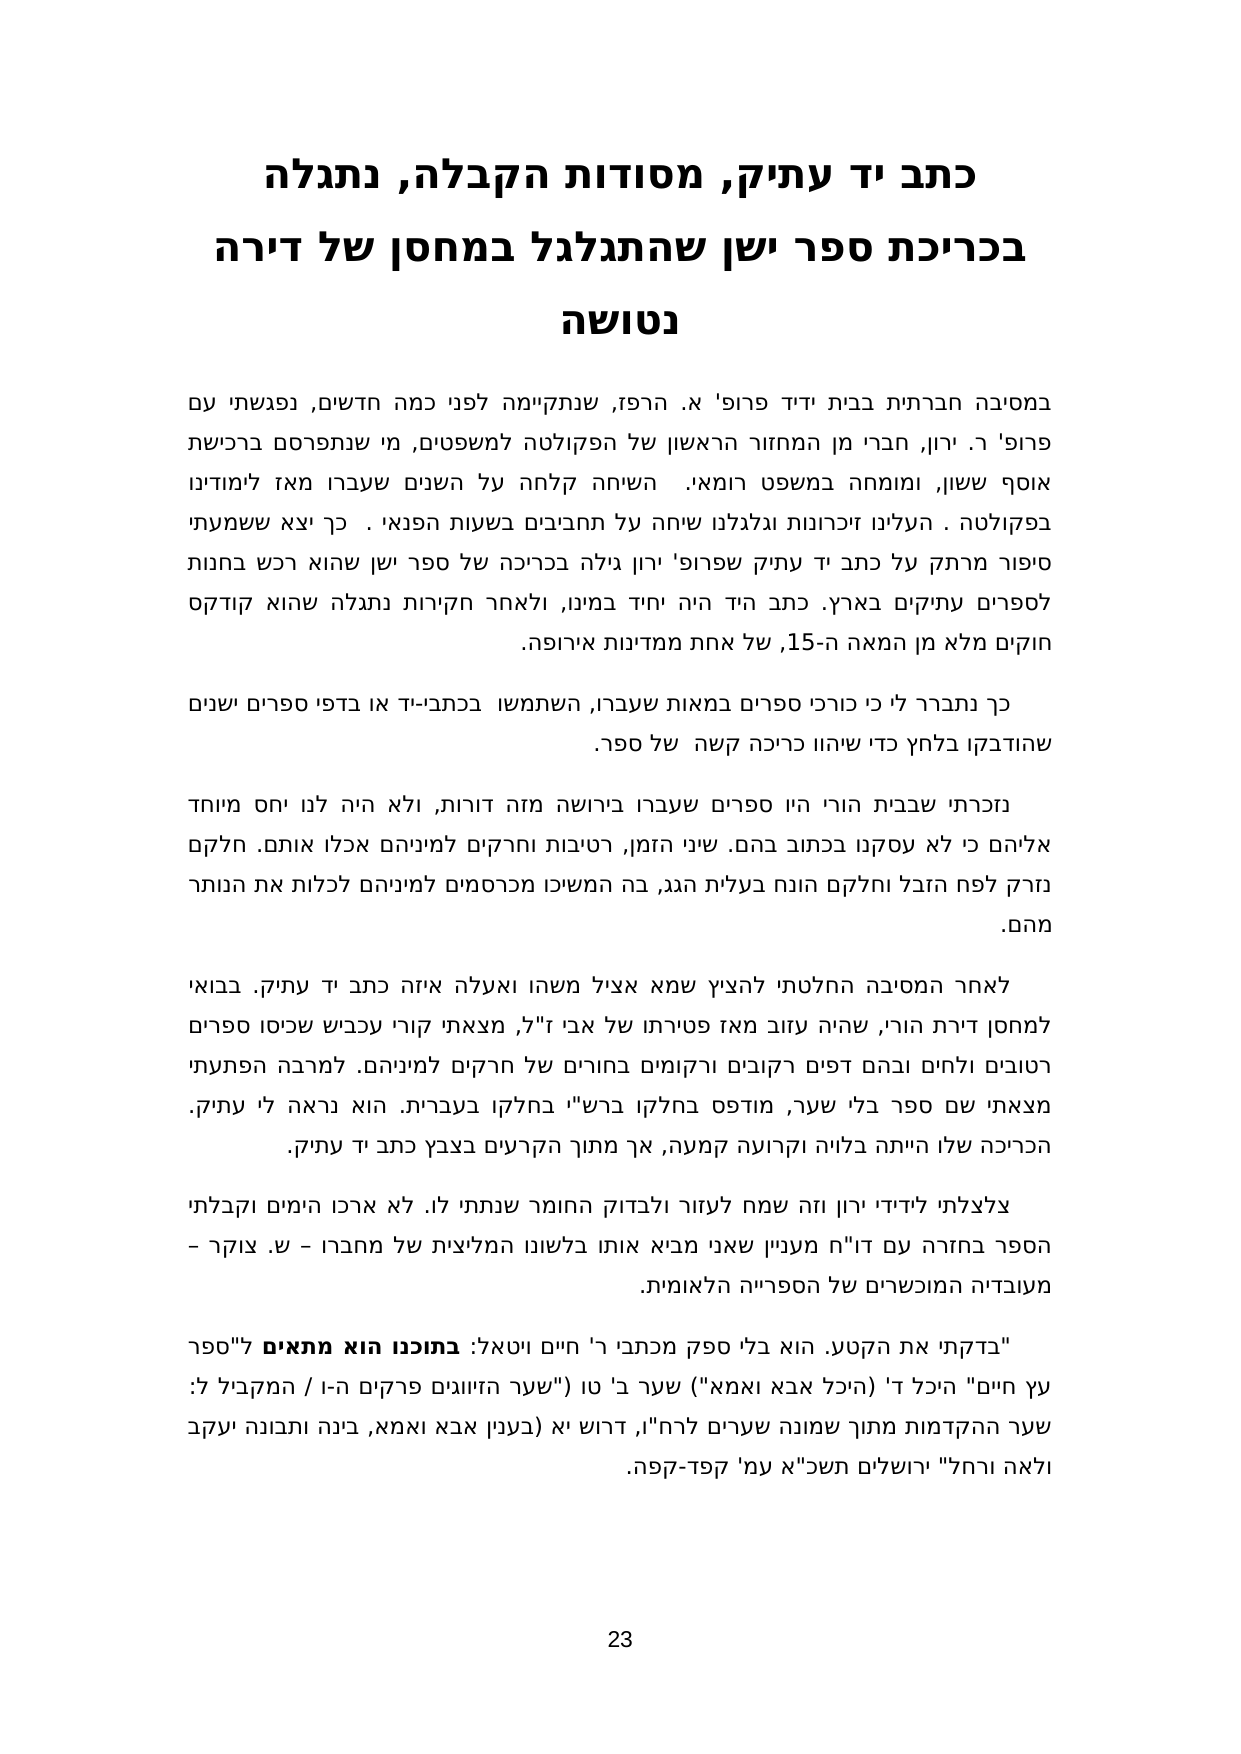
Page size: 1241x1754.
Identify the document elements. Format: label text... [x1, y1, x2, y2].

text כתב יד עתיק, מסודות הקבלה, נתגלה בכריכת ספר ישן שהתגלגל במחסן של דירה נטושה [187, 150, 1053, 344]
text צלצלתי לידידי ירון וזה שמח לעזור ולבדוק החומר שנתתי לו. לא ארכו הימים וקבלתי הספר בחזרה עם דו"ח מעניין שאני מביא אותו בלשונו המליצית של מחברו – ש. צוקר – מעובדיה המוכשרים של הספרייה הלאומית. [187, 1193, 1053, 1299]
text במסיבה חברתית בבית ידיד פרופ' א. הרפז, שנתקיימה לפני כמה חדשים, נפגשתי עם פרופ' ר. ירון, חברי מן המחזור הראשון של הפקולטה למשפטים, מי שנתפרסם ברכישת אוסף ששון, ומומחה במשפט רומאי. השיחה קלחה על השנים שעברו מאז לימודינו בפקולטה . העלינו זיכרונות וגלגלנו שיחה על תחביבים בשעות הפנאי . כך יצא ששמעתי סיפור מרתק על כתב יד עתיק שפרופ' ירון גילה בכריכה של ספר ישן שהוא רכש בחנות לספרים עתיקים בארץ. כתב היד היה יחיד במינו, ולאחר חקירות נתגלה שהוא קודקס חוקים מלא מן המאה ה-15, של אחת ממדינות אירופה. [187, 389, 1053, 656]
text "בדקתי את הקטע. הוא בלי ספק מכתבי ר' חיים ויטאל: בתוכנו הוא מתאים ל"ספר עץ חיים" היכל ד' (היכל אבא ואמא") שער ב' טו ("שער הזיווגים פרקים ה-ו / המקביל ל: שער ההקדמות מתוך שמונה שערים לרח"ו, דרוש יא (בענין אבא ואמא, בינה ותבונה יעקב ולאה ורחל" ירושלים תשכ"א עמ' קפד-קפה. [187, 1333, 1053, 1480]
text לאחר המסיבה החלטתי להציץ שמא אציל משהו ואעלה איזה כתב יד עתיק. בבואי למחסן דירת הורי, שהיה עזוב מאז פטירתו של אבי ז"ל, מצאתי קורי עכביש שכיסו ספרים רטובים ולחים ובהם דפים רקובים ורקומים בחורים של חרקים למיניהם. למרבה הפתעתי מצאתי שם ספר בלי שער, מודפס בחלקו ברש"י בחלקו בעברית. הוא נראה לי עתיק. הכריכה שלו הייתה בלויה וקרועה קמעה, אך מתוך הקרעים בצבץ כתב יד עתיק. [187, 972, 1053, 1158]
text כך נתברר לי כי כורכי ספרים במאות שעברו, השתמשו בכתבי-יד או בדפי ספרים ישנים שהודבקו בלחץ כדי שיהוו כריכה קשה של ספר. [187, 690, 1053, 757]
text נזכרתי שבבית הורי היו ספרים שעברו בירושה מזה דורות, ולא היה לנו יחס מיוחד אליהם כי לא עסקנו בכתוב בהם. שיני הזמן, רטיבות וחרקים למיניהם אכלו אותם. חלקם נזרק לפח הזבל וחלקם הונח בעלית הגג, בה המשיכו מכרסמים למיניהם לכלות את הנותר מהם. [187, 791, 1053, 938]
